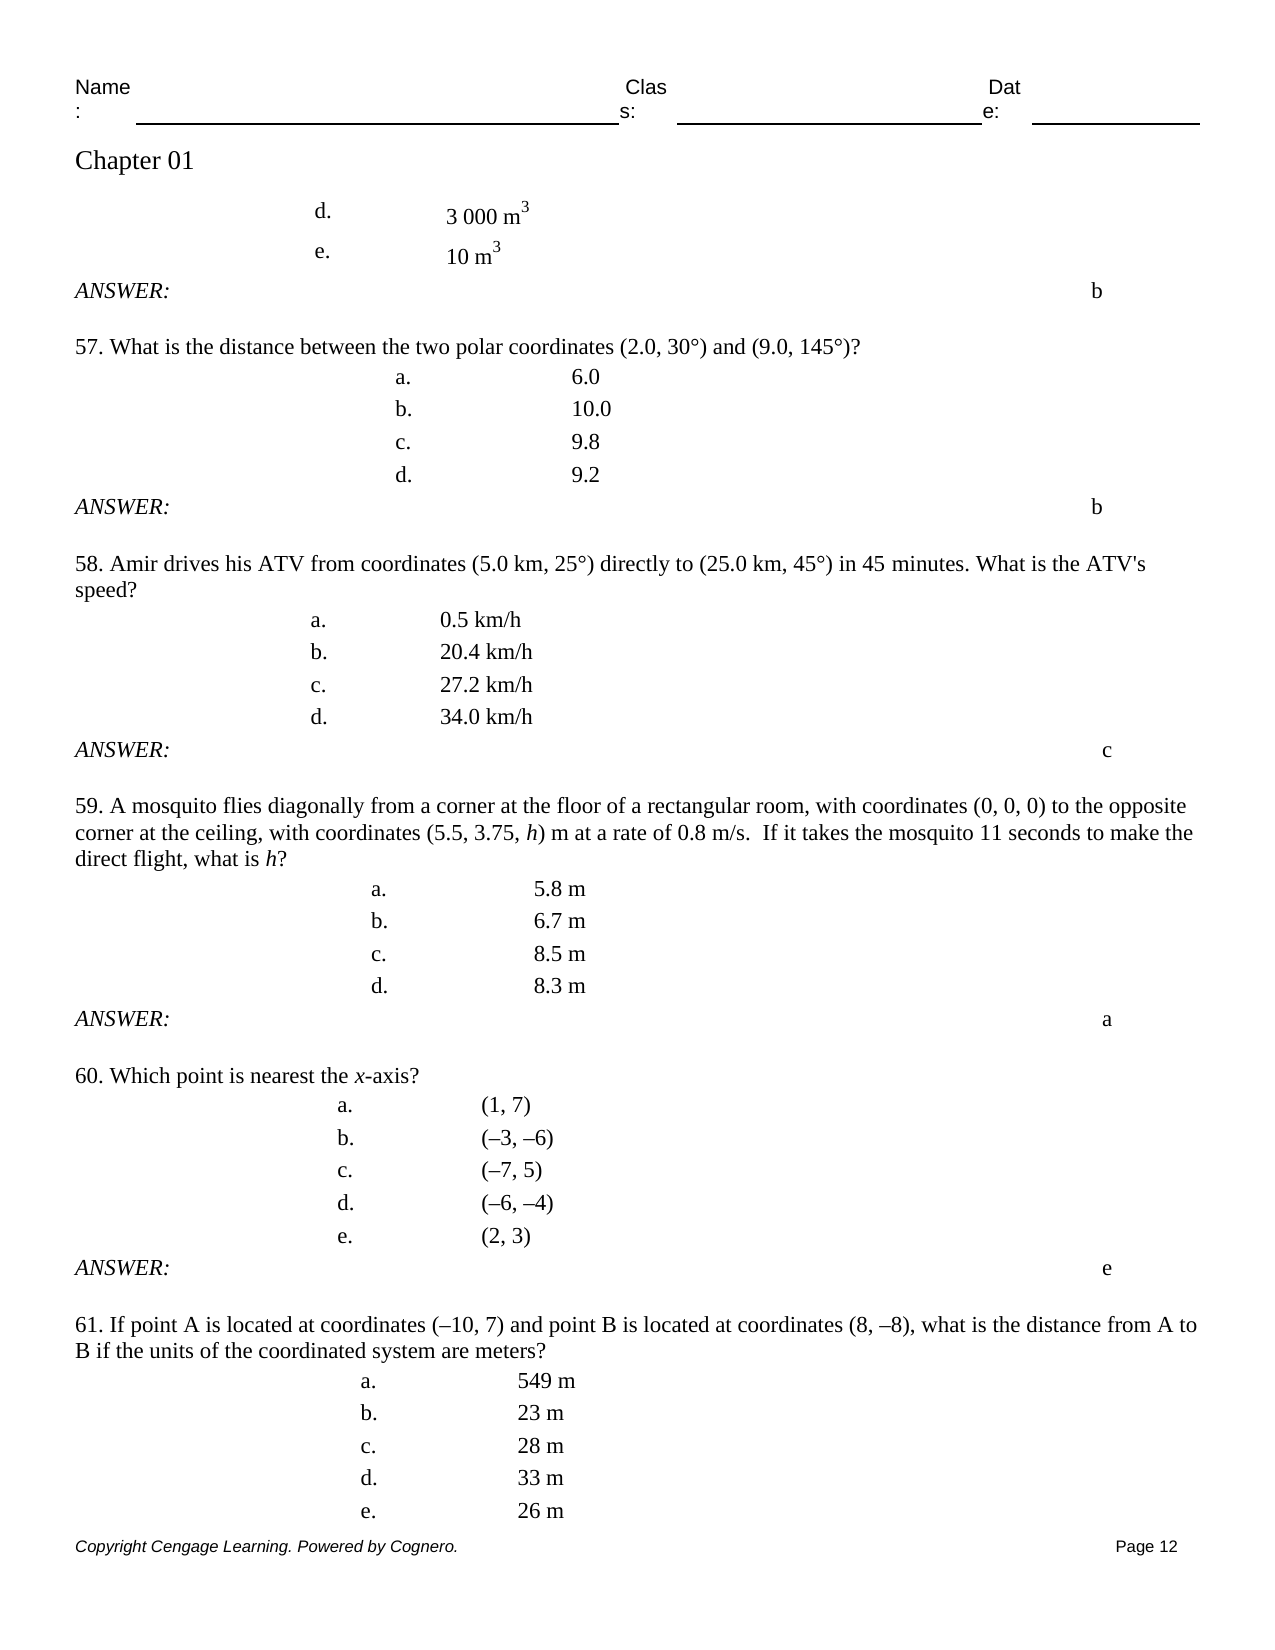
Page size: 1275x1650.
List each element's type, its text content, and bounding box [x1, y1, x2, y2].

table_header 59. A mosquito flies diagonally from a corner at the floor of a rectangular room, with coordinates (0, 0, 0) to the opposite corner at the ceiling, with coordinates (5.5, 3.75, h) m at a rate of 0.8 m/s. If it takes the mosquito 11 seconds to make the direct flight, what is h? [75, 793, 1200, 1035]
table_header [75, 194, 1200, 306]
table_header 60. Which point is nearest the x-axis? [75, 1062, 1200, 1284]
table_header 57. What is the distance between the two polar coordinates (2.0, 30°) and (9.0, 145°)? [75, 333, 1200, 523]
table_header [75, 1311, 1200, 1527]
table_header 58. Amir drives his ATV from coordinates (5.0 km, 25°) directly to (25.0 km, 45°) in 45 minutes. What is the ATV's speed? [75, 550, 1200, 766]
